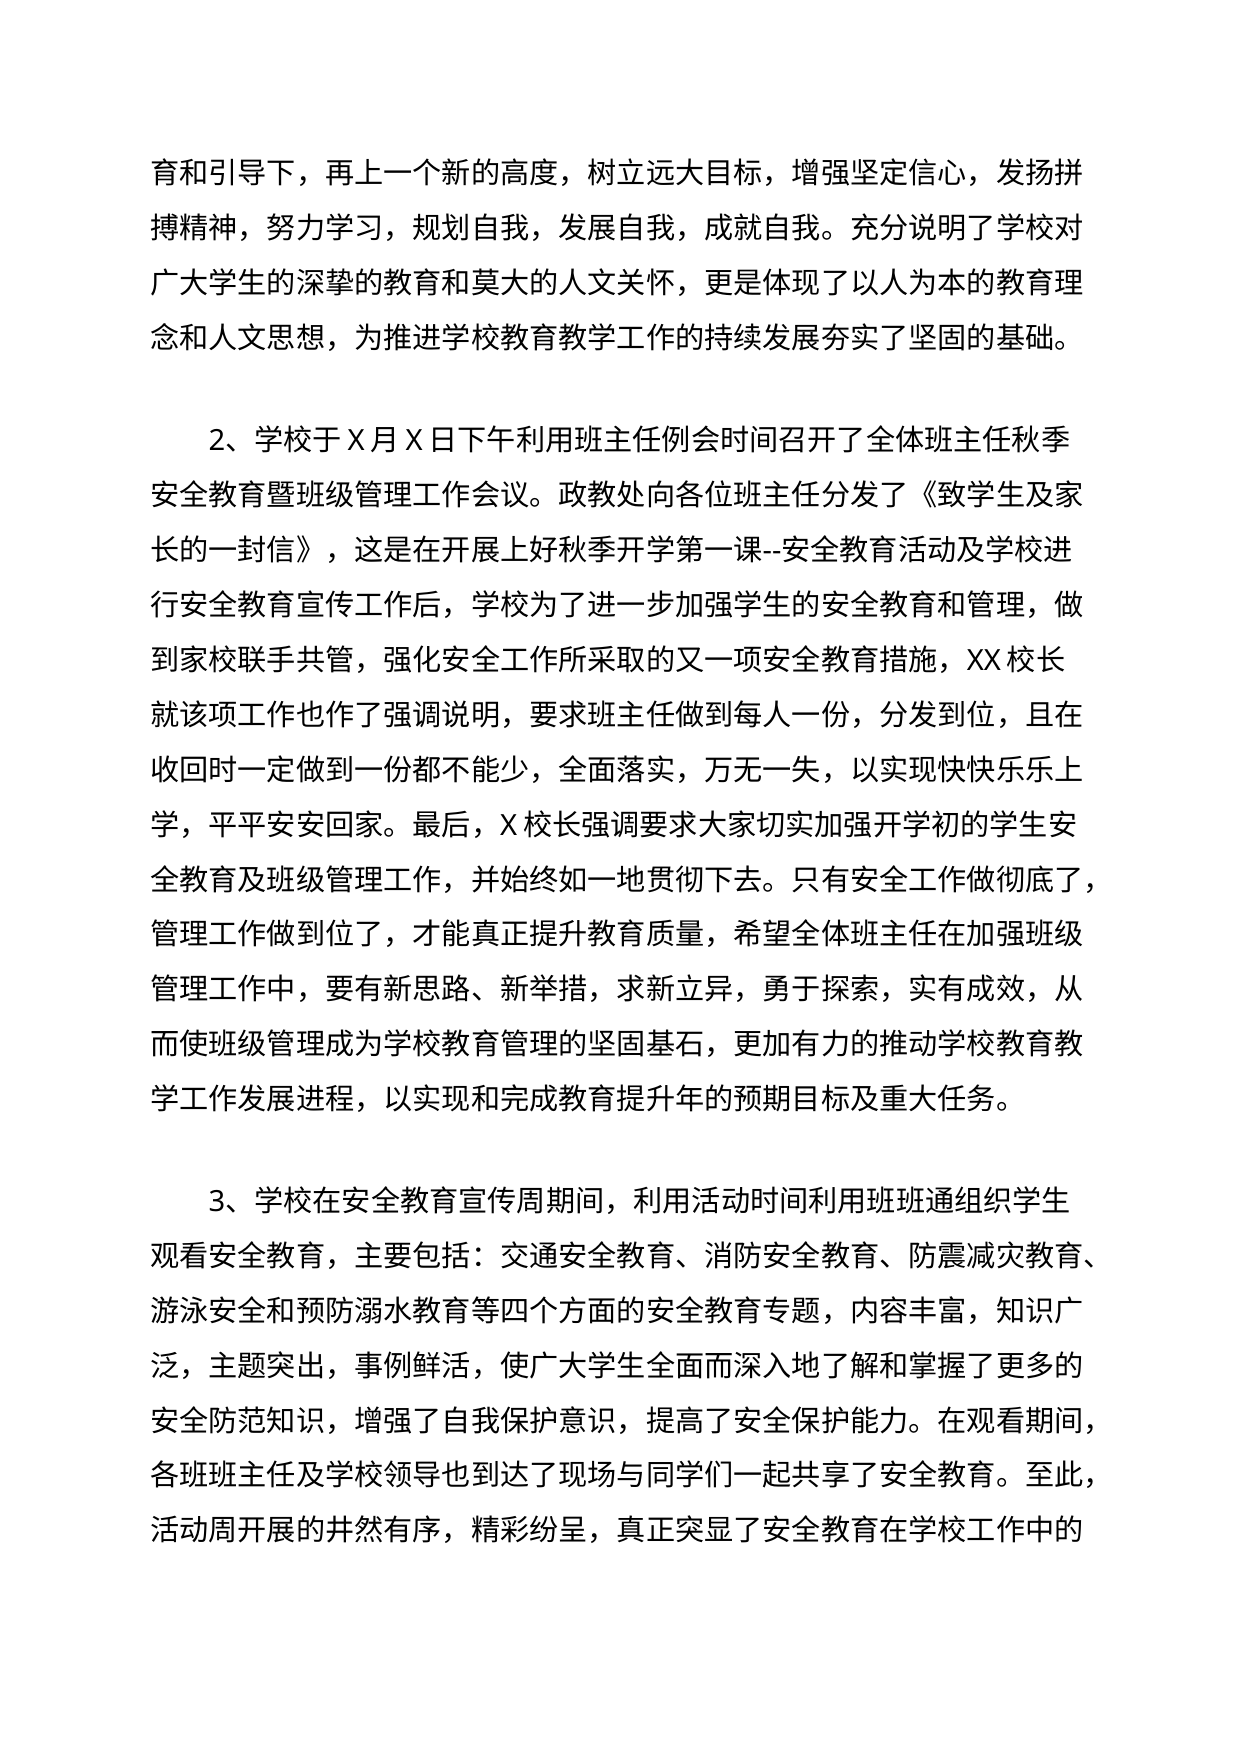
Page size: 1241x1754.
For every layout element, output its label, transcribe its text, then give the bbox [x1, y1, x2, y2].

text 2、学校于X月X日下午利用班主任例会时间召开了全体班主任秋季安全教育暨班级管理工作会议。政教处向各位班主任分发了《致学生及家长的一封信》，这是在开展上好秋季开学第一课--安全教育活动及学校进行安全教育宣传工作后，学校为了进一步加强学生的安全教育和管理，做到家校联手共管，强化安全工作所采取的又一项安全教育措施，XX校长就该项工作也作了强调说明，要求班主任做到每人一份，分发到位，且在收回时一定做到一份都不能少，全面落实，万无一失，以实现快快乐乐上学，平平安安回家。最后，X校长强调要求大家切实加强开学初的学生安全教育及班级管理工作，并始终如一地贯彻下去。只有安全工作做彻底了，管理工作做到位了，才能真正提升教育质量，希望全体班主任在加强班级管理工作中，要有新思路、新举措，求新立异，勇于探索，实有成效，从而使班级管理成为学校教育管理的坚固基石，更加有力的推动学校教育教学工作发展进程，以实现和完成教育提升年的预期目标及重大任务。 [150, 416, 1090, 1118]
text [150, 1177, 1090, 1549]
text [150, 150, 1090, 357]
